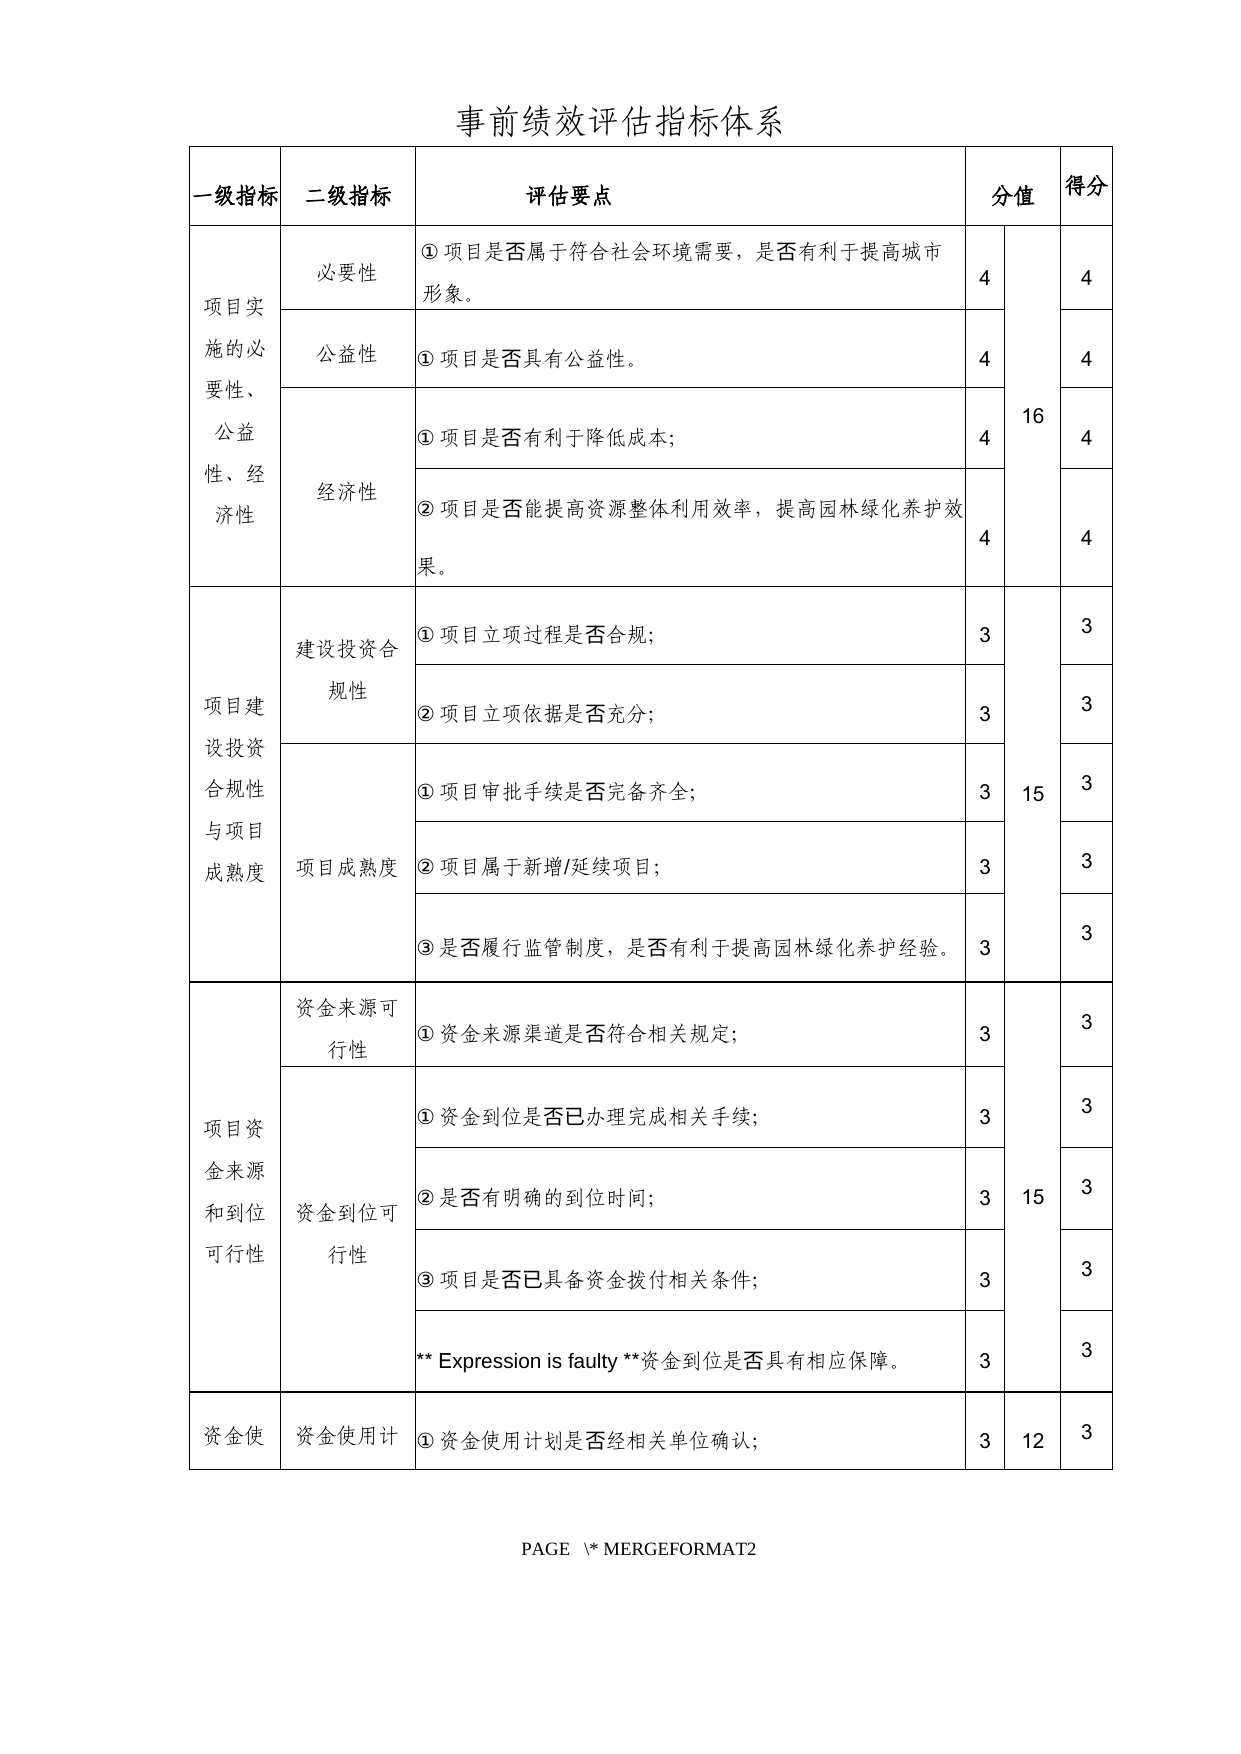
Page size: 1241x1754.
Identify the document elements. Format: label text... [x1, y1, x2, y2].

table_cell 建设投资合规性 [281, 587, 415, 743]
table_cell 项目实施的必要性、公益性、经济性 [190, 226, 280, 586]
table_cell 4 [966, 226, 1004, 309]
table_cell 必要性 [281, 226, 415, 309]
table_cell 3 [1061, 1148, 1112, 1228]
table_cell ②是否有明确的到位时间； [416, 1148, 965, 1228]
table_cell 3 [1061, 1393, 1112, 1469]
table_cell 3 [966, 894, 1004, 981]
table_cell 4 [1061, 388, 1112, 468]
table_cell 公益性 [281, 310, 415, 387]
table_cell 3 [1061, 587, 1112, 664]
table_cell 资金使用计划合理性、资金到位及时性 [190, 1393, 280, 1469]
table_cell 3 [1061, 744, 1112, 821]
table_cell 项目建设投资合规性与项目成熟度 [190, 587, 280, 981]
table_header 得分 [1061, 147, 1112, 225]
table_cell 3 [966, 744, 1004, 821]
table_cell 资金到位可行性 [281, 1067, 415, 1391]
table_cell ②项目属于新增/延续项目； [416, 822, 965, 893]
table_header 一级指标 [190, 147, 280, 225]
table_cell 资金来源可行性 [281, 983, 415, 1066]
table_cell 3 [966, 1230, 1004, 1310]
table_cell 3 [1061, 822, 1112, 893]
table_cell 3 [966, 1393, 1004, 1469]
table_cell 3 [966, 1067, 1004, 1147]
table_cell 3 [1061, 1311, 1112, 1391]
table_cell 3 [1061, 1067, 1112, 1147]
table_cell ①项目是否有利于降低成本； [416, 388, 965, 468]
table_header 分值 [966, 147, 1060, 225]
table_cell 3 [966, 1311, 1004, 1391]
table_cell 15 [1005, 983, 1060, 1391]
text 事前绩效评估指标体系 [176, 87, 1064, 146]
table_cell 16 [1005, 226, 1060, 586]
table_cell 4 [966, 469, 1004, 586]
table_cell 3 [1061, 665, 1112, 743]
table_cell 3 [1061, 1230, 1112, 1310]
table_cell 资金使用计划合理性 [281, 1393, 415, 1469]
table_cell 4 [966, 388, 1004, 468]
table_cell ①项目立项过程是否合规； [416, 587, 965, 664]
table_cell ③项目是否已具备资金拨付相关条件； [416, 1230, 965, 1310]
table_cell 3 [1061, 983, 1112, 1066]
table_cell 3 [966, 665, 1004, 743]
table_cell ①项目是否属于符合社会环境需要，是否有利于提高城市形象。 [416, 226, 965, 309]
table_cell ②项目立项依据是否充分； [416, 665, 965, 743]
table_header 二级指标 [281, 147, 415, 225]
table_cell ③是否履行监管制度，是否有利于提高园林绿化养护经验。 [416, 894, 965, 981]
table_cell ①资金到位是否已办理完成相关手续； [416, 1067, 965, 1147]
table_cell ①资金使用计划是否经相关单位确认； [416, 1393, 965, 1469]
table_cell 项目资金来源和到位可行性 [190, 983, 280, 1391]
table_cell 3 [966, 822, 1004, 893]
table_cell ①项目是否具有公益性。 [416, 310, 965, 387]
table_cell 4 [1061, 469, 1112, 586]
table_cell 3 [1061, 894, 1112, 981]
table_cell ①项目审批手续是否完备齐全； [416, 744, 965, 821]
table_cell 经济性 [281, 388, 415, 586]
table_cell 3 [966, 1148, 1004, 1228]
table_header 评估要点 [416, 147, 965, 225]
table_cell 4 [966, 310, 1004, 387]
table_cell 3 [966, 587, 1004, 664]
table_cell ②项目是否能提高资源整体利用效率，提高园林绿化养护效果。 [416, 469, 965, 586]
table_cell 15 [1005, 587, 1060, 981]
table_cell 项目成熟度 [281, 744, 415, 981]
table_cell 12 [1005, 1393, 1060, 1469]
table_cell 4 [1061, 226, 1112, 309]
table_cell 4 [1061, 310, 1112, 387]
table_cell 3 [966, 983, 1004, 1066]
table_cell ①资金来源渠道是否符合相关规定； [416, 983, 965, 1066]
table_cell ④资金到位是否具有相应保障。 [416, 1311, 965, 1391]
